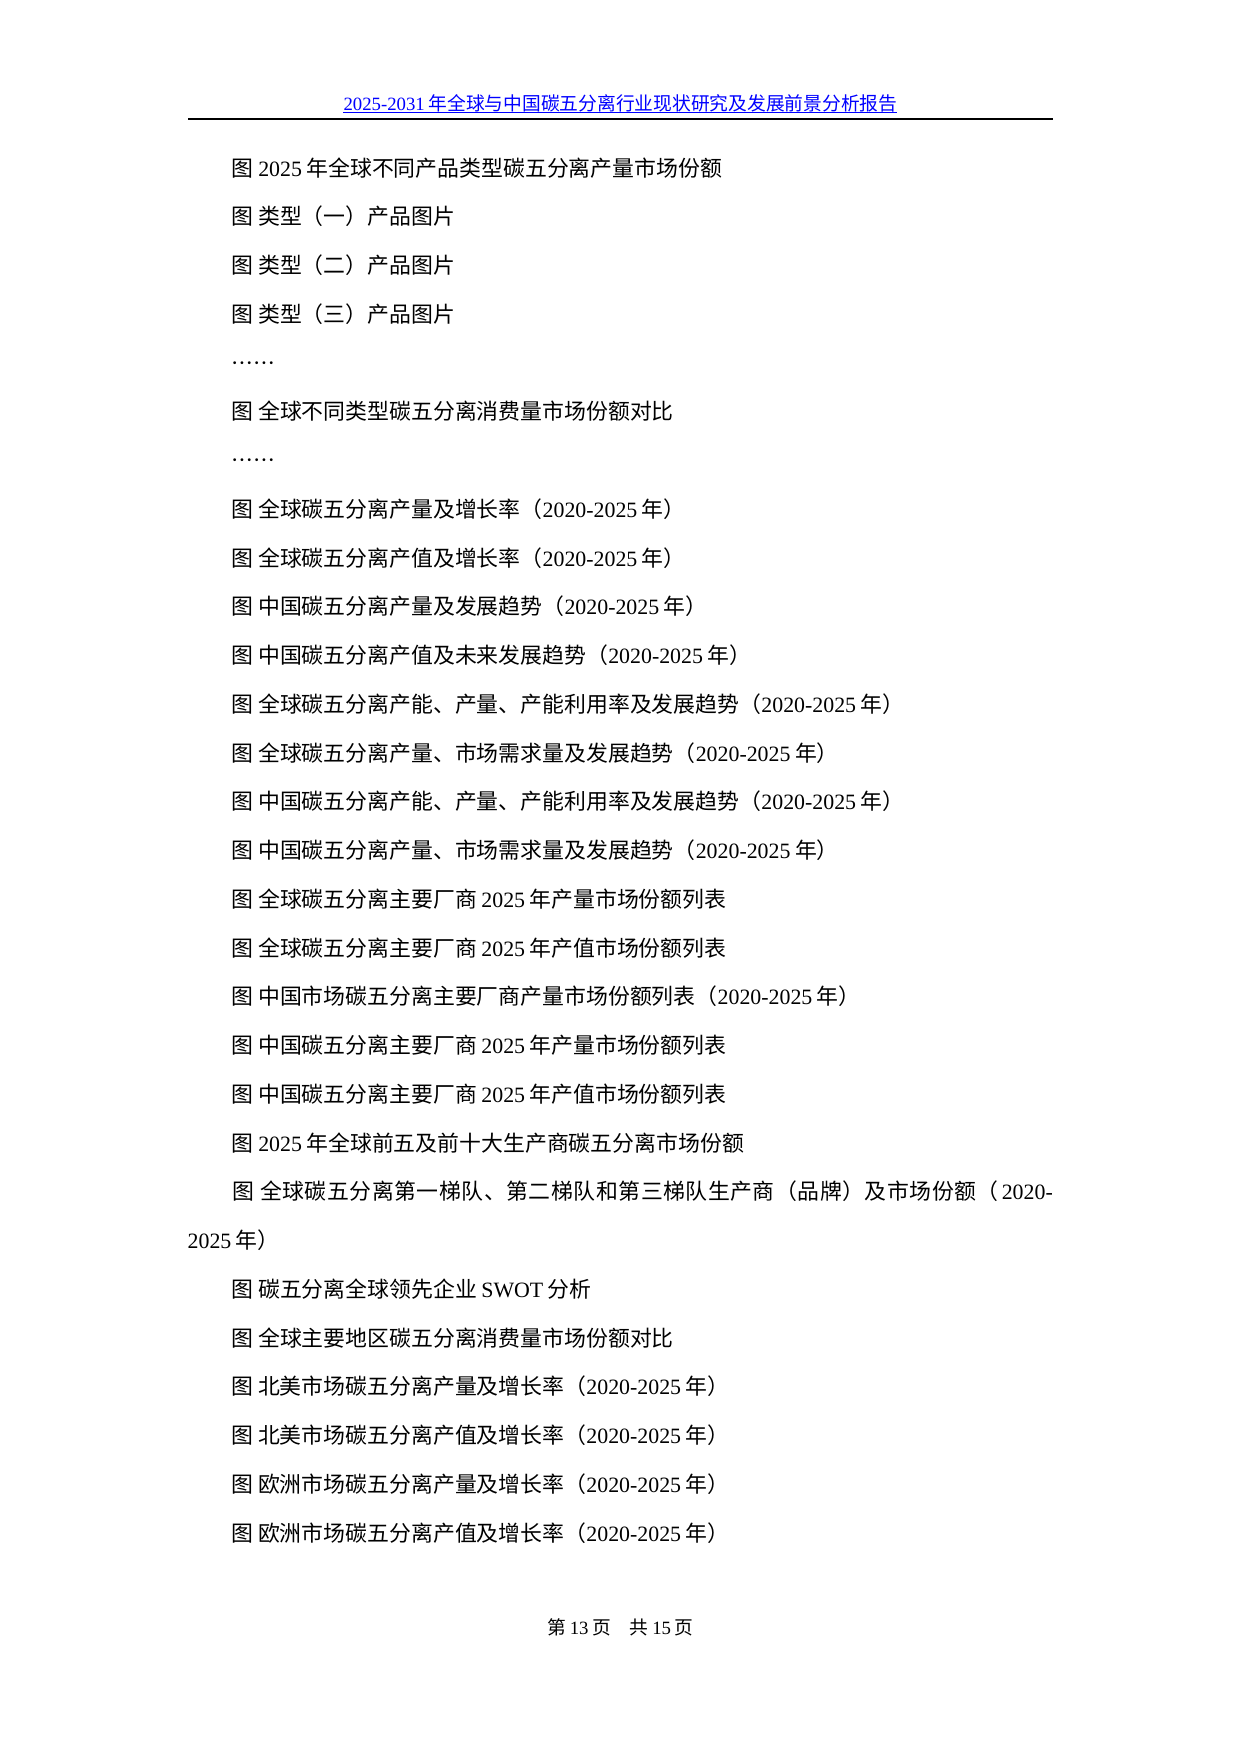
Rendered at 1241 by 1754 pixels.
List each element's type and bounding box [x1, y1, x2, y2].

text [187, 150, 1053, 1548]
